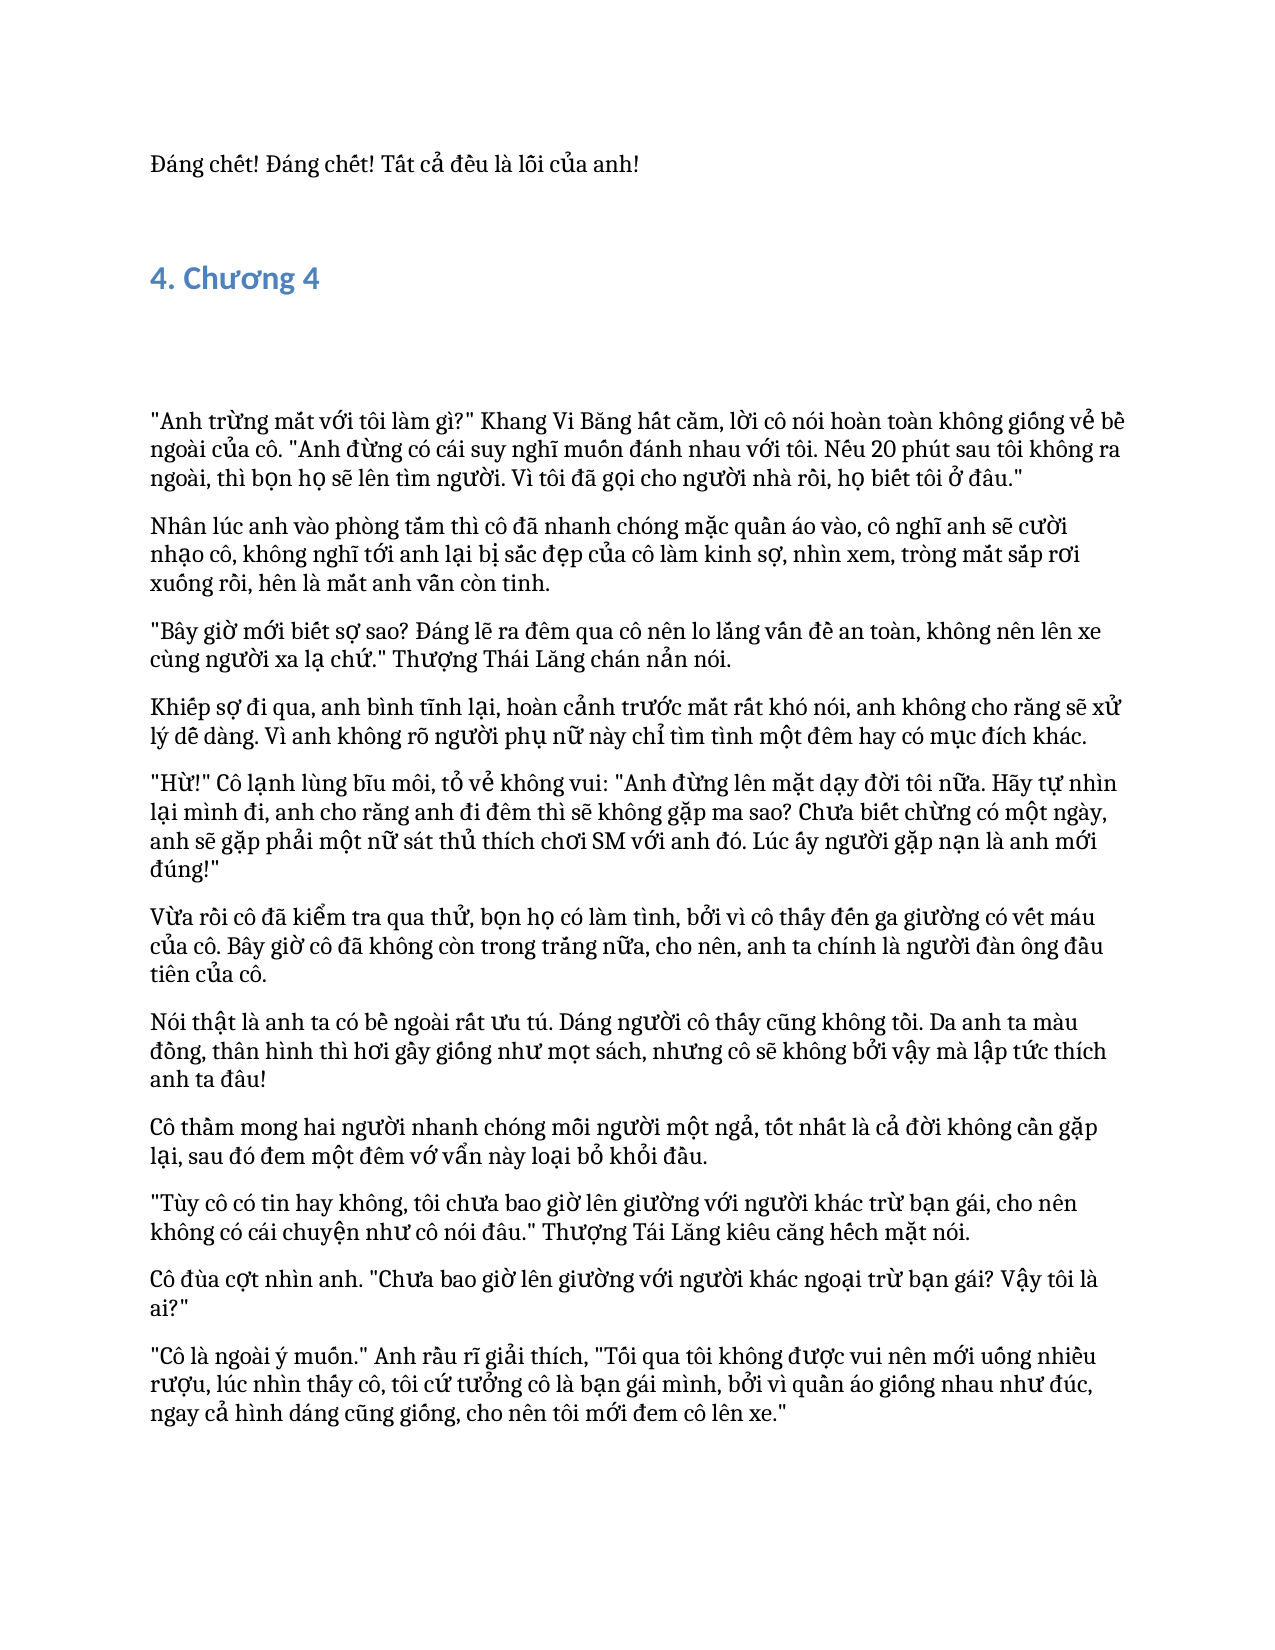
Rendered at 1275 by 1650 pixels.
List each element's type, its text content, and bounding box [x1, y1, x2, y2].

text Khiếp sợ đi qua, anh bình tĩnh lại, hoàn cảnh trước mắt rất khó nói, anh không cho rằng sẽ xử lý dễ dàng. Vì anh không rõ người phụ nữ này chỉ tìm tình một đêm hay có mục đích khác. [150, 693, 1125, 750]
text "Anh trừng mắt với tôi làm gì?" Khang Vi Băng hất cằm, lời cô nói hoàn toàn không giống vẻ bề ngoài của cô. "Anh đừng có cái suy nghĩ muốn đánh nhau với tôi. Nếu 20 phút sau tôi không ra ngoài, thì bọn họ sẽ lên tìm người. Vì tôi đã gọi cho người nhà rồi, họ biết tôi ở đâu." [150, 407, 1125, 493]
text "Hừ!" Cô lạnh lùng bĩu môi, tỏ vẻ không vui: "Anh đừng lên mặt dạy đời tôi nữa. Hãy tự nhìn lại mình đi, anh cho rằng anh đi đêm thì sẽ không gặp ma sao? Chưa biết chừng có một ngày, anh sẽ gặp phải một nữ sát thủ thích chơi SM với anh đó. Lúc ấy người gặp nạn là anh mới đúng!" [150, 769, 1125, 884]
text "Cô là ngoài ý muốn." Anh rầu rĩ giải thích, "Tối qua tôi không được vui nên mới uống nhiều rượu, lúc nhìn thấy cô, tôi cứ tưởng cô là bạn gái mình, bởi vì quần áo giống nhau như đúc, ngay cả hình dáng cũng giống, cho nên tôi mới đem cô lên xe." [150, 1342, 1125, 1428]
text Vừa rồi cô đã kiểm tra qua thử, bọn họ có làm tình, bởi vì cô thấy đến ga giường có vết máu của cô. Bây giờ cô đã không còn trong trắng nữa, cho nên, anh ta chính là người đàn ông đầu tiên của cô. [150, 903, 1125, 989]
text Nói thật là anh ta có bề ngoài rất ưu tú. Dáng người cô thấy cũng không tồi. Da anh ta màu đồng, thân hình thì hơi gầy giống như mọt sách, nhưng cô sẽ không bởi vậy mà lập tức thích anh ta đâu! [150, 1008, 1125, 1094]
text "Tùy cô có tin hay không, tôi chưa bao giờ lên giường với người khác trừ bạn gái, cho nên không có cái chuyện như cô nói đâu." Thượng Tái Lăng kiêu căng hếch mặt nói. [150, 1189, 1125, 1247]
text Cô đùa cợt nhìn anh. "Chưa bao giờ lên giường với người khác ngoại trừ bạn gái? Vậy tôi là ai?" [150, 1265, 1125, 1323]
text Đáng chết! Đáng chết! Tất cả đều là lỗi của anh! [150, 150, 1125, 236]
text Nhân lúc anh vào phòng tắm thì cô đã nhanh chóng mặc quần áo vào, cô nghĩ anh sẽ cười nhạo cô, không nghĩ tới anh lại bị sắc đẹp của cô làm kinh sợ, nhìn xem, tròng mắt sắp rơi xuống rồi, hên là mắt anh vẫn còn tinh. [150, 512, 1125, 598]
text Cô thầm mong hai người nhanh chóng mỗi người một ngả, tốt nhất là cả đời không cần gặp lại, sau đó đem một đêm vớ vẩn này loại bỏ khỏi đầu. [150, 1113, 1125, 1170]
subtitle 4. Chương 4 [150, 257, 1125, 298]
text "Bây giờ mới biết sợ sao? Đáng lẽ ra đêm qua cô nên lo lắng vấn đề an toàn, không nên lên xe cùng người xa lạ chứ." Thượng Thái Lăng chán nản nói. [150, 617, 1125, 674]
